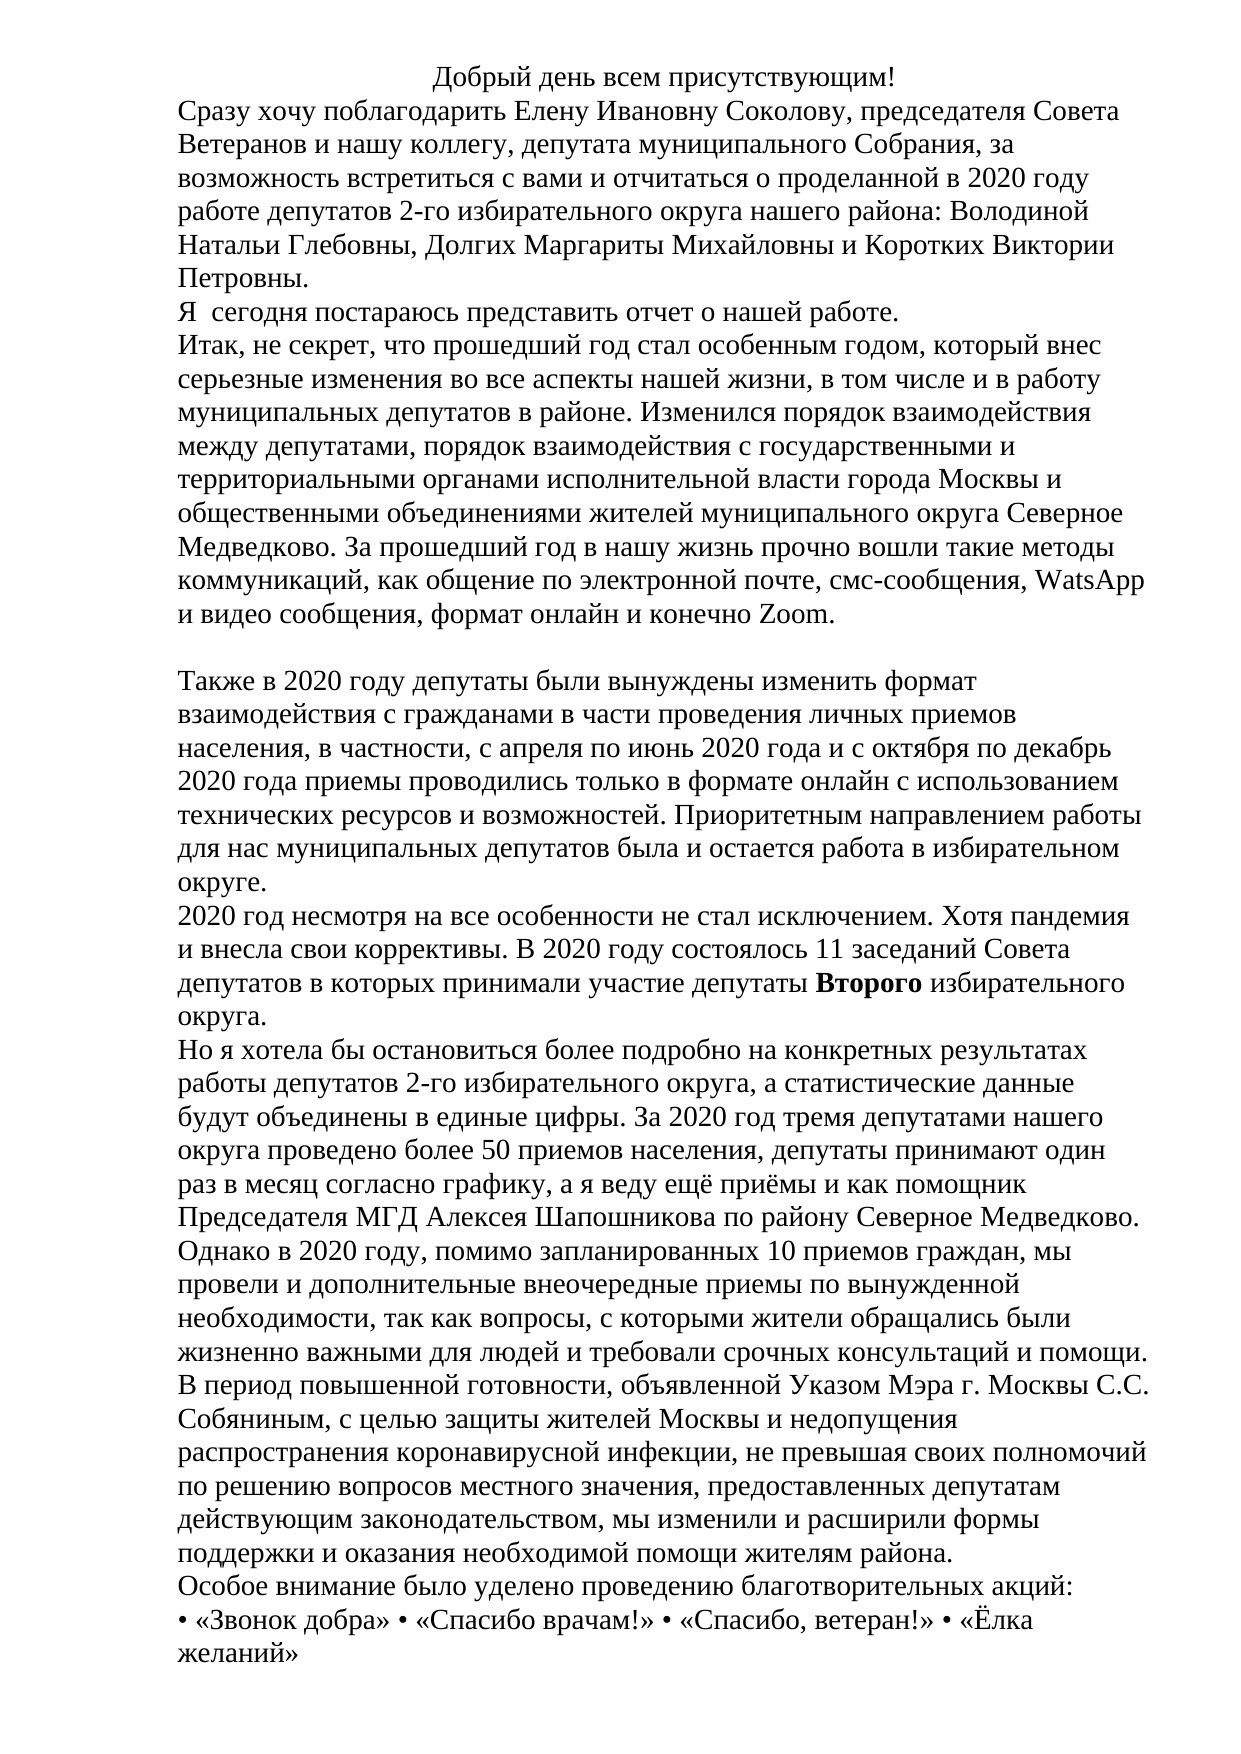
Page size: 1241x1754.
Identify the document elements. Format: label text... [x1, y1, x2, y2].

text Но я хотела бы остановиться более подробно на конкретных результатах работы депутатов 2-го избирательного округа, а статистические данные будут объединены в единые цифры. За 2020 год тремя депутатами нашего округа проведено более 50 приемов населения, депутаты принимают один раз в месяц согласно графику, а я веду ещё приёмы и как помощник Председателя МГД Алексея Шапошникова по району Северное Медведково. Однако в 2020 году, помимо запланированных 10 приемов граждан, мы провели и дополнительные внеочередные приемы по вынужденной необходимости, так как вопросы, с которыми жители обращались были жизненно важными для людей и требовали срочных консультаций и помощи. В период повышенной готовности, объявленной Указом Мэра г. Москвы С.С. Собяниным, с целью защиты жителей Москвы и недопущения распространения коронавирусной инфекции, не превышая своих полномочий по решению вопросов местного значения, предоставленных депутатам действующим законодательством, мы изменили и расширили формы поддержки и оказания необходимой помощи жителям района. [177, 1032, 1152, 1568]
text Также в 2020 году депутаты были вынуждены изменить формат взаимодействия с гражданами в части проведения личных приемов населения, в частности, с апреля по июнь 2020 года и с октября по декабрь 2020 года приемы проводились только в формате онлайн с использованием технических ресурсов и возможностей. Приоритетным направлением работы для нас муниципальных депутатов была и остается работа в избирательном округе. [177, 663, 1152, 898]
text Итак, не секрет, что прошедший год стал особенным годом, который внес серьезные изменения во все аспекты нашей жизни, в том числе и в работу муниципальных депутатов в районе. Изменился порядок взаимодействия между депутатами, порядок взаимодействия с государственными и территориальными органами исполнительной власти города Москвы и общественными объединениями жителей муниципального округа Северное Медведково. За прошедший год в нашу жизнь прочно вошли такие методы коммуникаций, как общение по электронной почте, смс-сообщения, WatsApp и видео сообщения, формат онлайн и конечно Zoom. [177, 327, 1152, 629]
text 2020 год несмотря на все особенности не стал исключением. Хотя пандемия и внесла свои коррективы. В 2020 году состоялось 11 заседаний Совета депутатов в которых принимали участие депутаты Второго избирательного округа. [177, 898, 1152, 1032]
text • «Звонок добра» • «Спасибо врачам!» • «Спасибо, ветеран!» • «Ёлка желаний» [177, 1602, 1152, 1669]
text Особое внимание было уделено проведению благотворительных акций: [177, 1568, 1152, 1602]
text Добрый день всем присутствующим! [177, 59, 1152, 93]
text Сразу хочу поблагодарить Елену Ивановну Соколову, председателя Совета Ветеранов и нашу коллегу, депутата муниципального Собрания, за возможность встретиться с вами и отчитаться о проделанной в 2020 году работе депутатов 2-го избирательного округа нашего района: Володиной Натальи Глебовны, Долгих Маргариты Михайловны и Коротких Виктории Петровны. [177, 93, 1152, 294]
text Я сегодня постараюсь представить отчет о нашей работе. [177, 294, 1152, 327]
